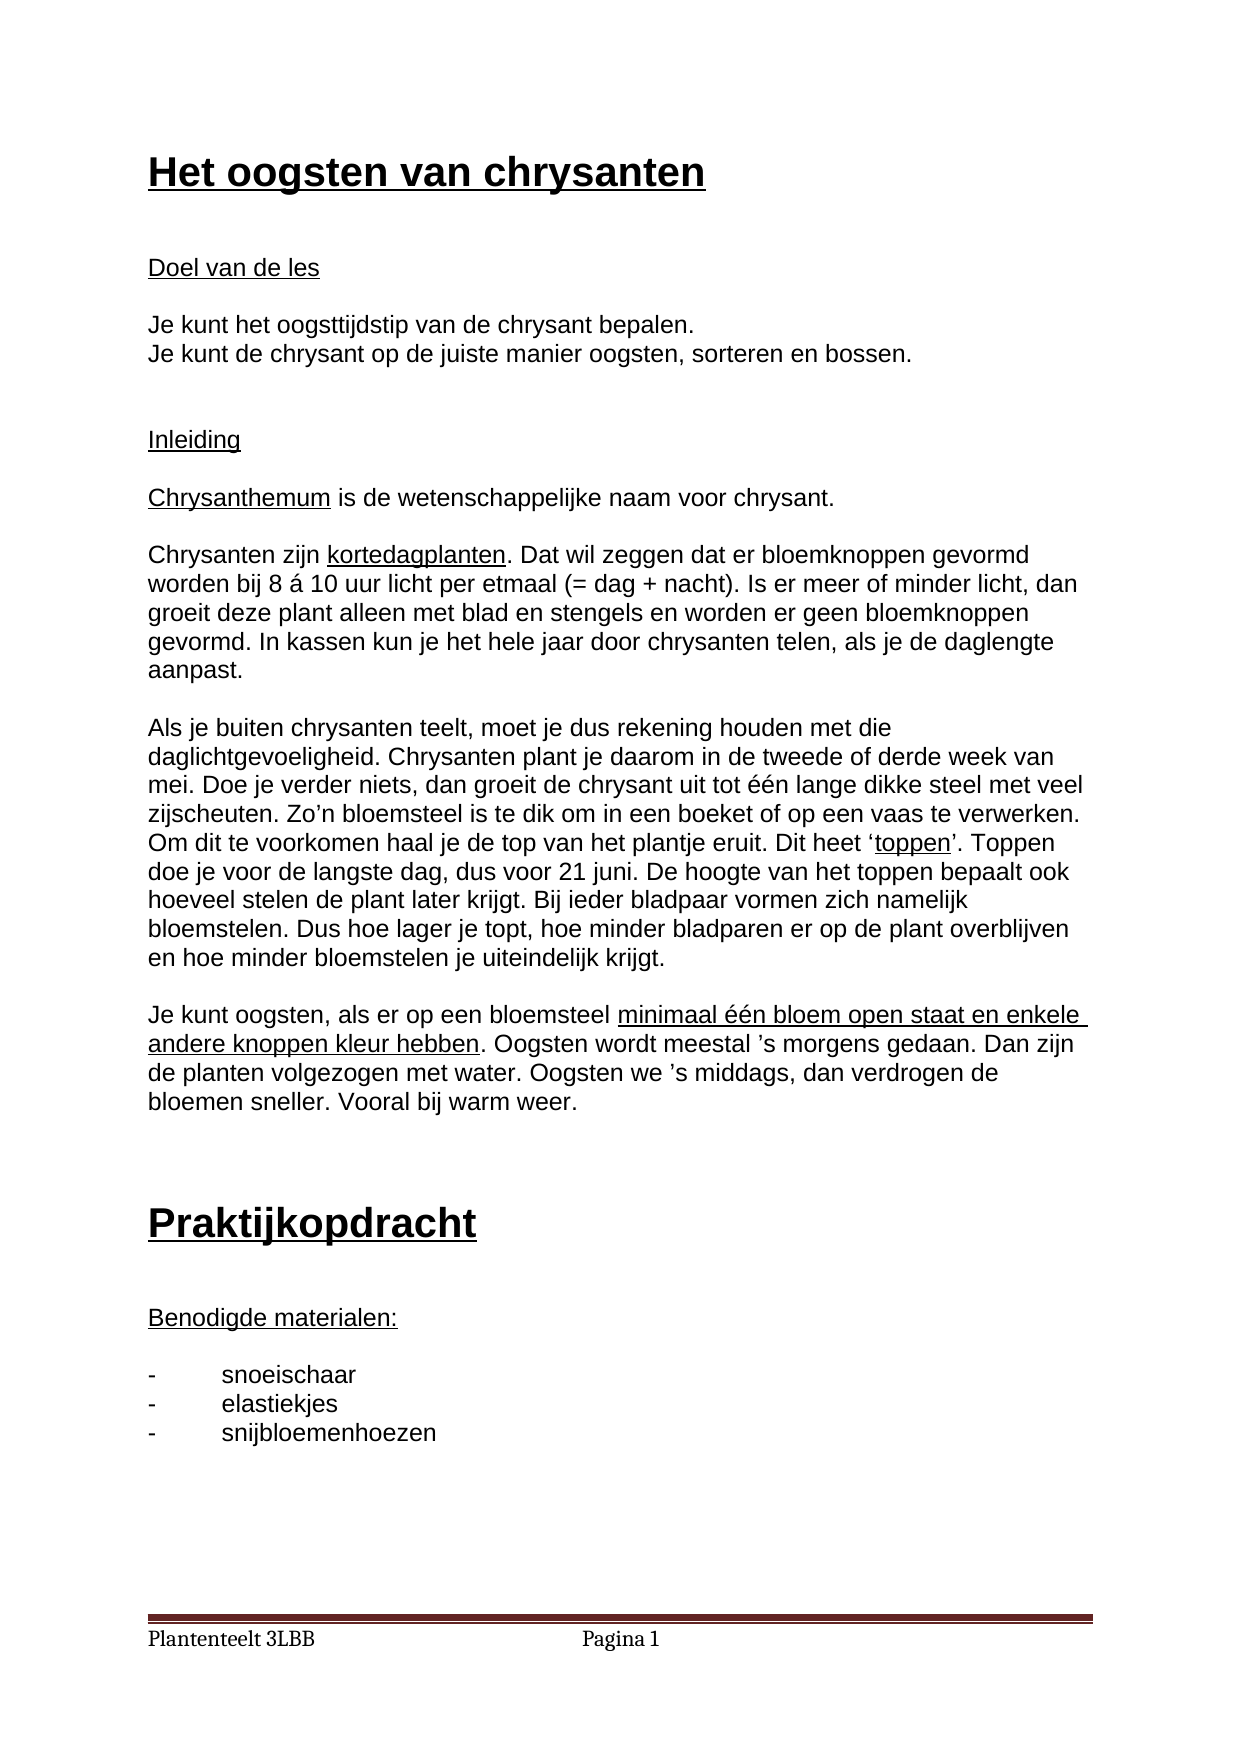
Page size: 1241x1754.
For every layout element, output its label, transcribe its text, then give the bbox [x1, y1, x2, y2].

text Doel van de les [148, 253, 1093, 282]
text - snijbloemenhoezen [148, 1418, 1093, 1447]
text Inleiding [148, 426, 1093, 454]
text Praktijkopdracht [148, 1198, 1093, 1246]
text Chrysanthemum is de wetenschappelijke naam voor chrysant. [148, 483, 1093, 512]
text Benodigde materialen: [148, 1303, 1093, 1332]
text - elastiekjes [148, 1389, 1093, 1418]
text Het oogsten van chrysanten [148, 148, 1093, 196]
text Als je buiten chrysanten teelt, moet je dus rekening houden met die daglichtgevoeligheid. Chrysanten plant je daarom in de tweede of derde week van mei. Doe je verder niets, dan groeit de chrysant uit tot één lange dikke steel met veel zijscheuten. Zo’n bloemsteel is te dik om in een boeket of op een vaas te verwerken. Om dit te voorkomen haal je de top van het plantje eruit. Dit heet ‘toppen’. Toppen doe je voor de langste dag, dus voor 21 juni. De hoogte van het toppen bepaalt ook hoeveel stelen de plant later krijgt. Bij ieder bladpaar vormen zich namelijk bloemstelen. Dus hoe lager je topt, hoe minder bladparen er op de plant overblijven en hoe minder bloemstelen je uiteindelijk krijgt. [148, 713, 1093, 972]
text Je kunt het oogsttijdstip van de chrysant bepalen. [148, 311, 1093, 339]
text Je kunt de chrysant op de juiste manier oogsten, sorteren en bossen. [148, 339, 1093, 368]
text Je kunt oogsten, als er op een bloemsteel minimaal één bloem open staat en enkele andere knoppen kleur hebben. Oogsten wordt meestal ’s morgens gedaan. Dan zijn de planten volgezogen met water. Oogsten we ’s middags, dan verdrogen de bloemen sneller. Vooral bij warm weer. [148, 1001, 1093, 1116]
text Chrysanten zijn kortedagplanten. Dat wil zeggen dat er bloemknoppen gevormd worden bij 8 á 10 uur licht per etmaal (= dag + nacht). Is er meer of minder licht, dan groeit deze plant alleen met blad en stengels en worden er geen bloemknoppen gevormd. In kassen kun je het hele jaar door chrysanten telen, als je de daglengte aanpast. [148, 541, 1093, 684]
text - snoeischaar [148, 1360, 1093, 1389]
